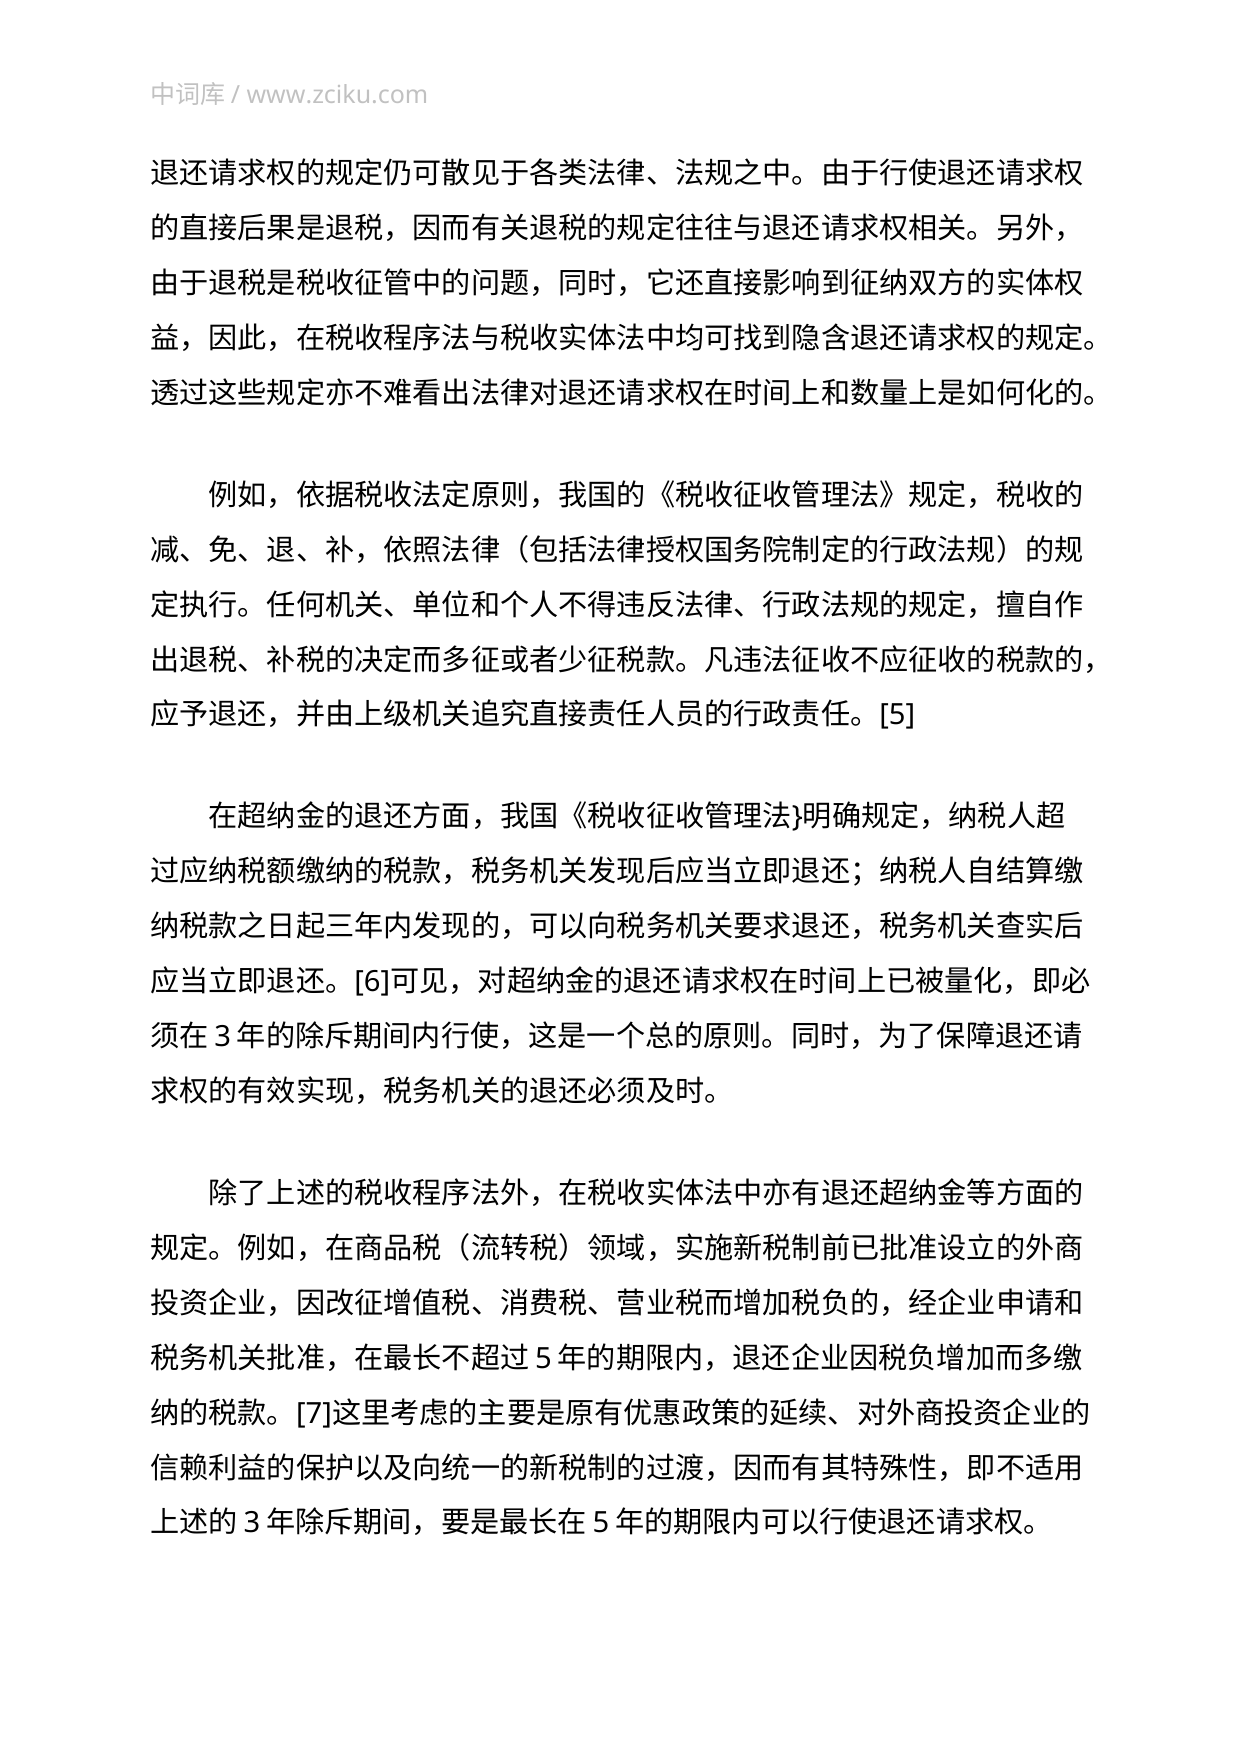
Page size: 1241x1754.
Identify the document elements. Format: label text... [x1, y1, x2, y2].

text 例如，依据税收法定原则，我国的《税收征收管理法》规定，税收的减、免、退、补，依照法律（包括法律授权国务院制定的行政法规）的规定执行。任何机关、单位和个人不得违反法律、行政法规的规定，擅自作出退税、补税的决定而多征或者少征税款。凡违法征收不应征收的税款的，应予退还，并由上级机关追究直接责任人员的行政责任。[5] [150, 471, 1090, 733]
text 在超纳金的退还方面，我国《税收征收管理法}明确规定，纳税人超过应纳税额缴纳的税款，税务机关发现后应当立即退还；纳税人自结算缴纳税款之日起三年内发现的，可以向税务机关要求退还，税务机关查实后应当立即退还。[6]可见，对超纳金的退还请求权在时间上已被量化，即必须在3年的除斥期间内行使，这是一个总的原则。同时，为了保障退还请求权的有效实现，税务机关的退还必须及时。 [150, 793, 1090, 1110]
text 除了上述的税收程序法外，在税收实体法中亦有退还超纳金等方面的规定。例如，在商品税（流转税）领域，实施新税制前已批准设立的外商投资企业，因改征增值税、消费税、营业税而增加税负的，经企业申请和税务机关批准，在最长不超过5年的期限内，退还企业因税负增加而多缴纳的税款。[7]这里考虑的主要是原有优惠政策的延续、对外商投资企业的信赖利益的保护以及向统一的新税制的过渡，因而有其特殊性，即不适用上述的3年除斥期间，要是最长在5年的期限内可以行使退还请求权。 [150, 1169, 1090, 1541]
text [150, 150, 1090, 412]
